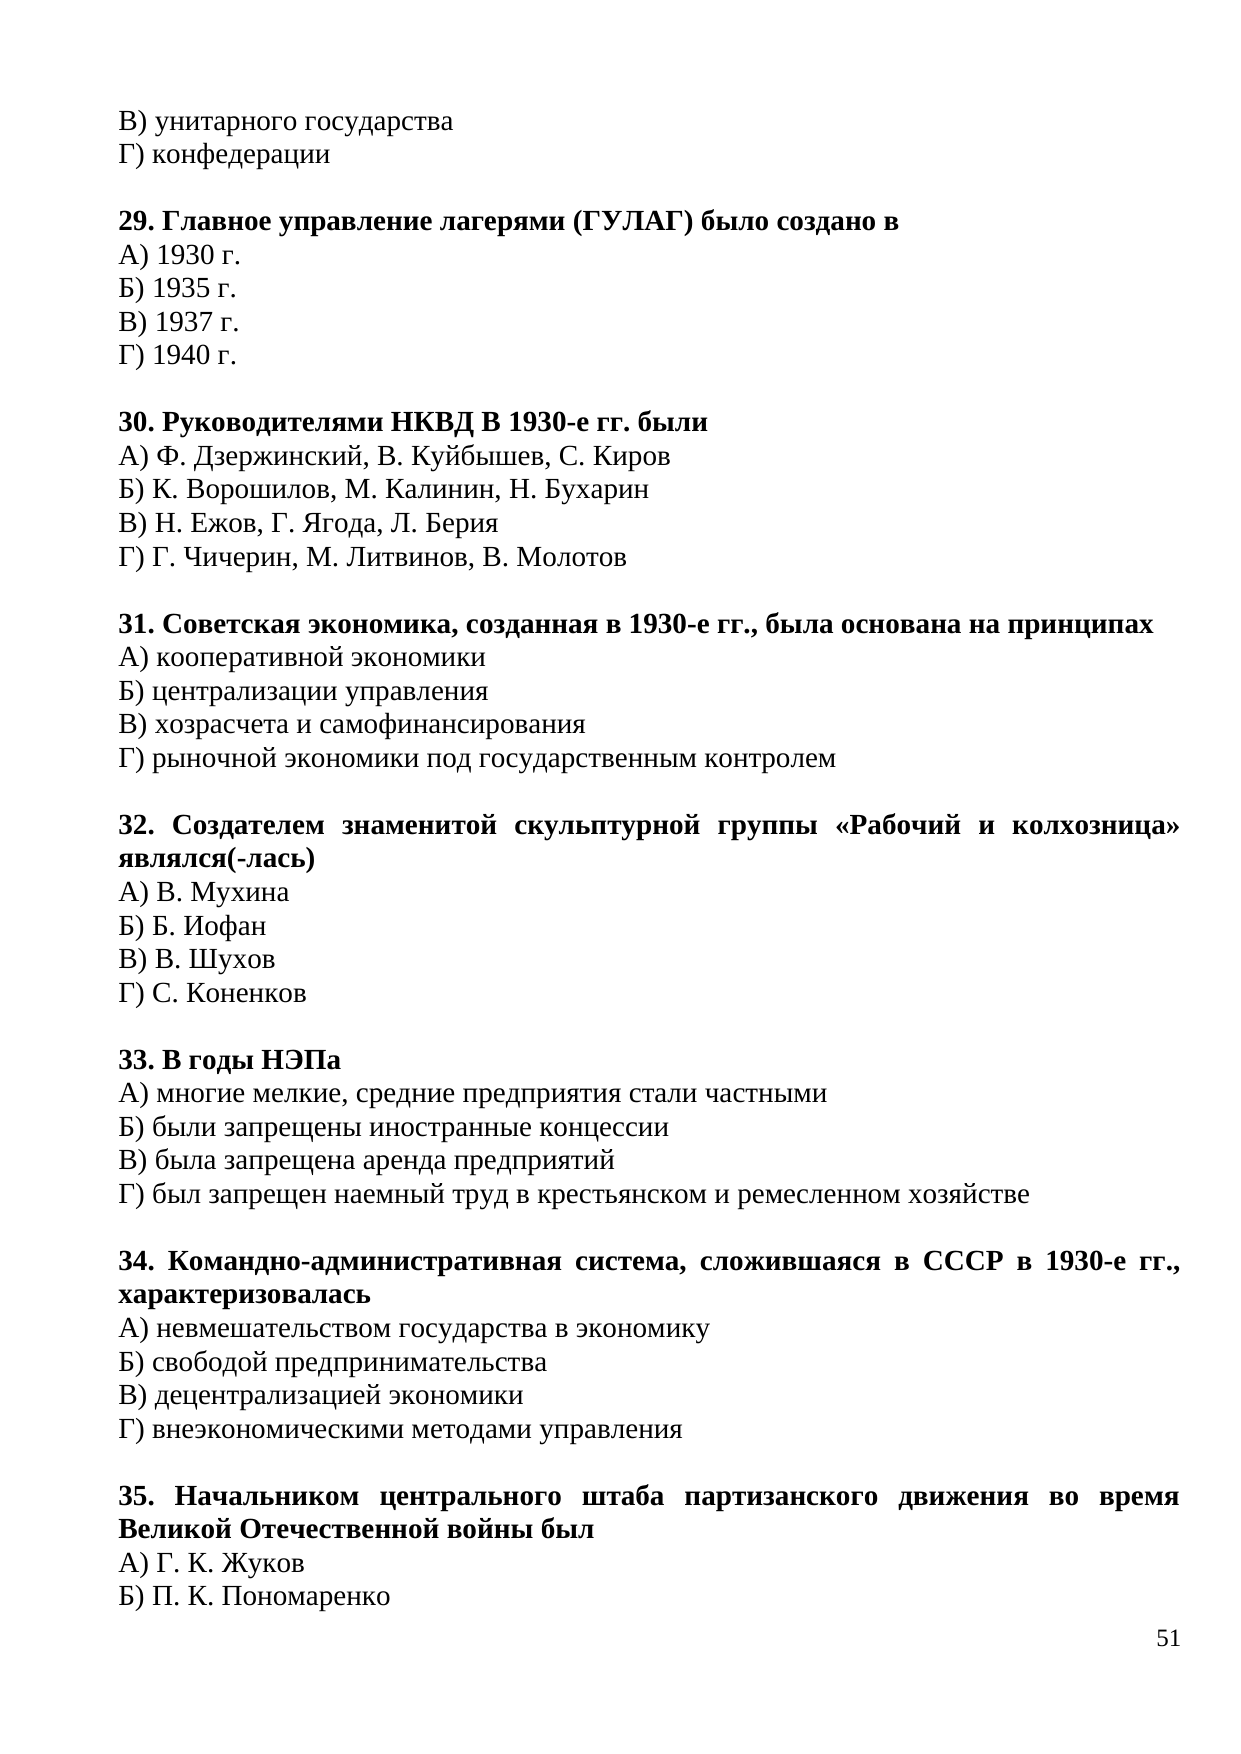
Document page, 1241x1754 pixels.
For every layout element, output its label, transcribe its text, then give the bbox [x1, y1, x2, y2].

text А) многие мелкие, средние предприятия стали частными [118, 1075, 1181, 1109]
text 35. Начальником центрального штаба партизанского движения во время Великой Отечественной войны был [118, 1478, 1181, 1545]
text Б) были запрещены иностранные концессии [118, 1109, 1181, 1142]
text В) В. Шухов [118, 941, 1181, 975]
text А) 1930 г. [118, 237, 1181, 270]
text 31. Советская экономика, созданная в 1930-е гг., была основана на принципах [118, 606, 1181, 639]
text А) Г. К. Жуков [118, 1545, 1181, 1578]
text Г) Г. Чичерин, М. Литвинов, В. Молотов [118, 539, 1181, 572]
text Г) был запрещен наемный труд в крестьянском и ремесленном хозяйстве [118, 1176, 1181, 1209]
text 30. Руководителями НКВД В 1930-е гг. были [118, 404, 1181, 438]
text Б) централизации управления [118, 673, 1181, 706]
text А) В. Мухина [118, 874, 1181, 908]
text Г) рыночной экономики под государственным контролем [118, 740, 1181, 773]
text В) унитарного государства [118, 103, 1181, 136]
text Г) 1940 г. [118, 337, 1181, 371]
text В) хозрасчета и самофинансирования [118, 706, 1181, 740]
text 32. Создателем знаменитой скульптурной группы «Рабочий и колхозница» являлся(-лась) [118, 807, 1181, 874]
text В) Н. Ежов, Г. Ягода, Л. Берия [118, 505, 1181, 539]
text Б) К. Ворошилов, М. Калинин, Н. Бухарин [118, 472, 1181, 505]
text А) Ф. Дзержинский, В. Куйбышев, С. Киров [118, 438, 1181, 472]
text В) 1937 г. [118, 304, 1181, 337]
text Б) свободой предпринимательства [118, 1344, 1181, 1377]
text 34. Командно-административная система, сложившаяся в СССР в 1930-е гг., характеризовалась [118, 1243, 1181, 1310]
text 33. В годы НЭПа [118, 1042, 1181, 1075]
text А) кооперативной экономики [118, 639, 1181, 673]
text А) невмешательством государства в экономику [118, 1310, 1181, 1344]
text Г) конфедерации [118, 136, 1181, 170]
text В) была запрещена аренда предприятий [118, 1142, 1181, 1176]
text 29. Главное управление лагерями (ГУЛАГ) было создано в [118, 203, 1181, 237]
text Б) Б. Иофан [118, 908, 1181, 941]
text Б) 1935 г. [118, 270, 1181, 304]
text В) децентрализацией экономики [118, 1377, 1181, 1411]
text Г) внеэкономическими методами управления [118, 1411, 1181, 1444]
text Б) П. К. Пономаренко [118, 1578, 1181, 1612]
text Г) С. Коненков [118, 975, 1181, 1008]
